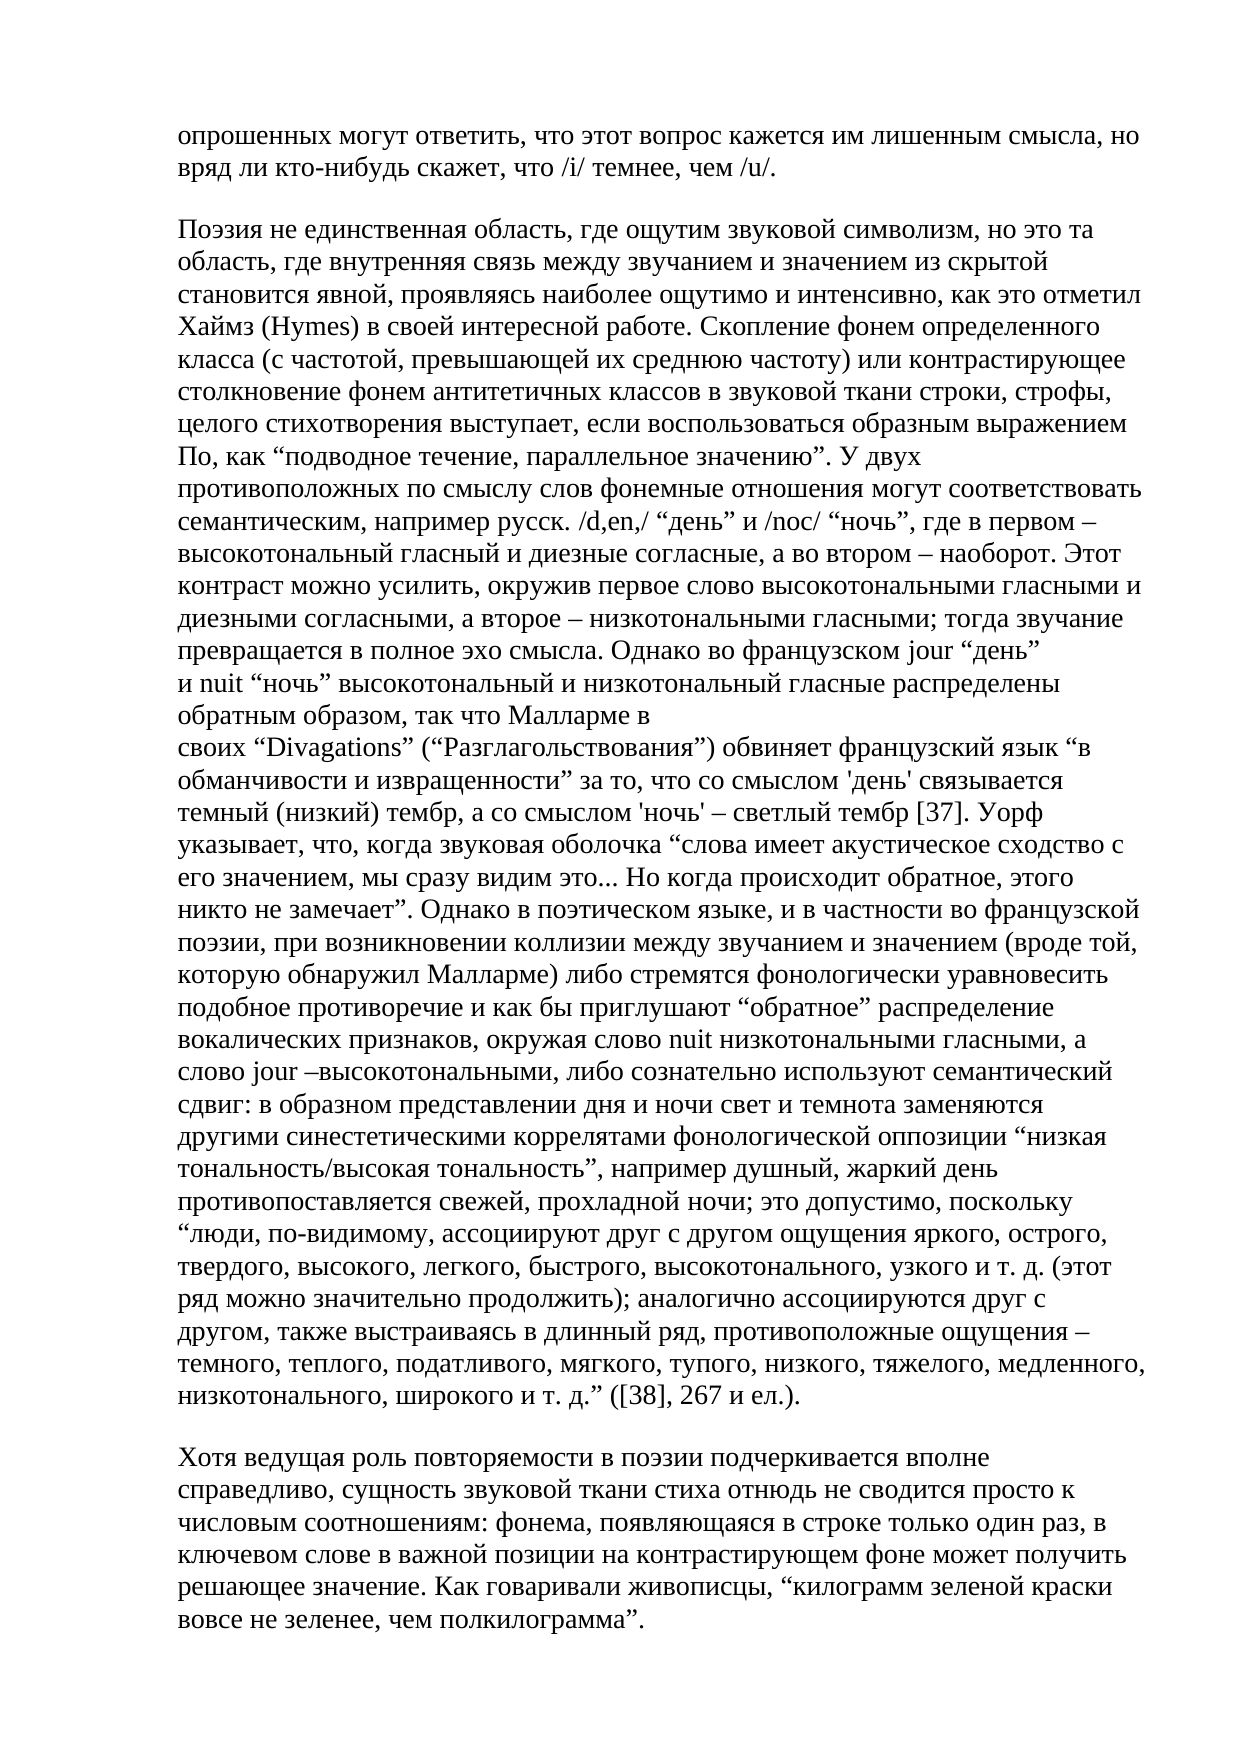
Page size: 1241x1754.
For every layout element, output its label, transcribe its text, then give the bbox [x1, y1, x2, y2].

text Поэзия не единственная область, где ощутим звуковой символизм, но это та область, где внутренняя связь между звучанием и значением из скрытой становится явной, проявляясь наиболее ощутимо и интенсивно, как это отметил Хаймз (Hymes) в своей интересной работе. Скопление фонем определенного класса (с частотой, превышающей их среднюю частоту) или контрастирующее столкновение фонем антитетичных классов в звуковой ткани строки, строфы, целого стихотворения выступает, если воспользоваться образным выражением По, как “подводное течение, параллельное значению”. У двух противоположных по смыслу слов фонемные отношения могут соответствовать семантическим, например русск. /d,en,/ “день” и /noc/ “ночь”, где в первом – высокотональный гласный и диезные согласные, а во втором – наоборот. Этот контраст можно усилить, окружив первое слово высокотональными гласными и диезными согласными, а второе – низкотональными гласными; тогда звучание превращается в полное эхо смысла. Однако во французском jour “день” и nuit “ночь” высокотональный и низкотональный гласные распределены обратным образом, так что Малларме в своих “Divagations” (“Разглагольствования”) обвиняет французский язык “в обманчивости и извращенности” за то, что со смыслом 'день' связывается темный (низкий) тембр, а со смыслом 'ночь' – светлый тембр [37]. Уорф указывает, что, когда звуковая оболочка “слова имеет акустическое сходство с его значением, мы сразу видим это... Но когда происходит обратное, этого никто не замечает”. Однако в поэтическом языке, и в частности во французской поэзии, при возникновении коллизии между звучанием и значением (вроде той, которую обнаружил Малларме) либо стремятся фонологически уравновесить подобное противоречие и как бы приглушают “обратное” распределение вокалических признаков, окружая слово nuit низкотональными гласными, а слово jour –высокотональными, либо сознательно используют семантический сдвиг: в образном представлении дня и ночи свет и темнота заменяются другими синестетическими коррелятами фонологической оппозиции “низкая тональность/высокая тональность”, например душный, жаркий день противопоставляется свежей, прохладной ночи; это допустимо, поскольку “люди, по-видимому, ассоциируют друг с другом ощущения яркого, острого, твердого, высокого, легкого, быстрого, высокотонального, узкого и т. д. (этот ряд можно значительно продолжить); аналогично ассоциируются друг с другом, также выстраиваясь в длинный ряд, противоположные ощущения – темного, теплого, податливого, мягкого, тупого, низкого, тяжелого, медленного, низкотонального, широкого и т. д.” ([38], 267 и ел.). [177, 212, 1152, 1411]
text Хотя ведущая роль повторяемости в поэзии подчеркивается вполне справедливо, сущность звуковой ткани стиха отнюдь не сводится просто к числовым соотношениям: фонема, появляющаяся в строке только один раз, в ключевом слове в важной позиции на контрастирующем фоне может получить решающее значение. Как говаривали живописцы, “килограмм зеленой краски вовсе не зеленее, чем полкилограмма”. [177, 1440, 1152, 1634]
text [177, 118, 1152, 183]
